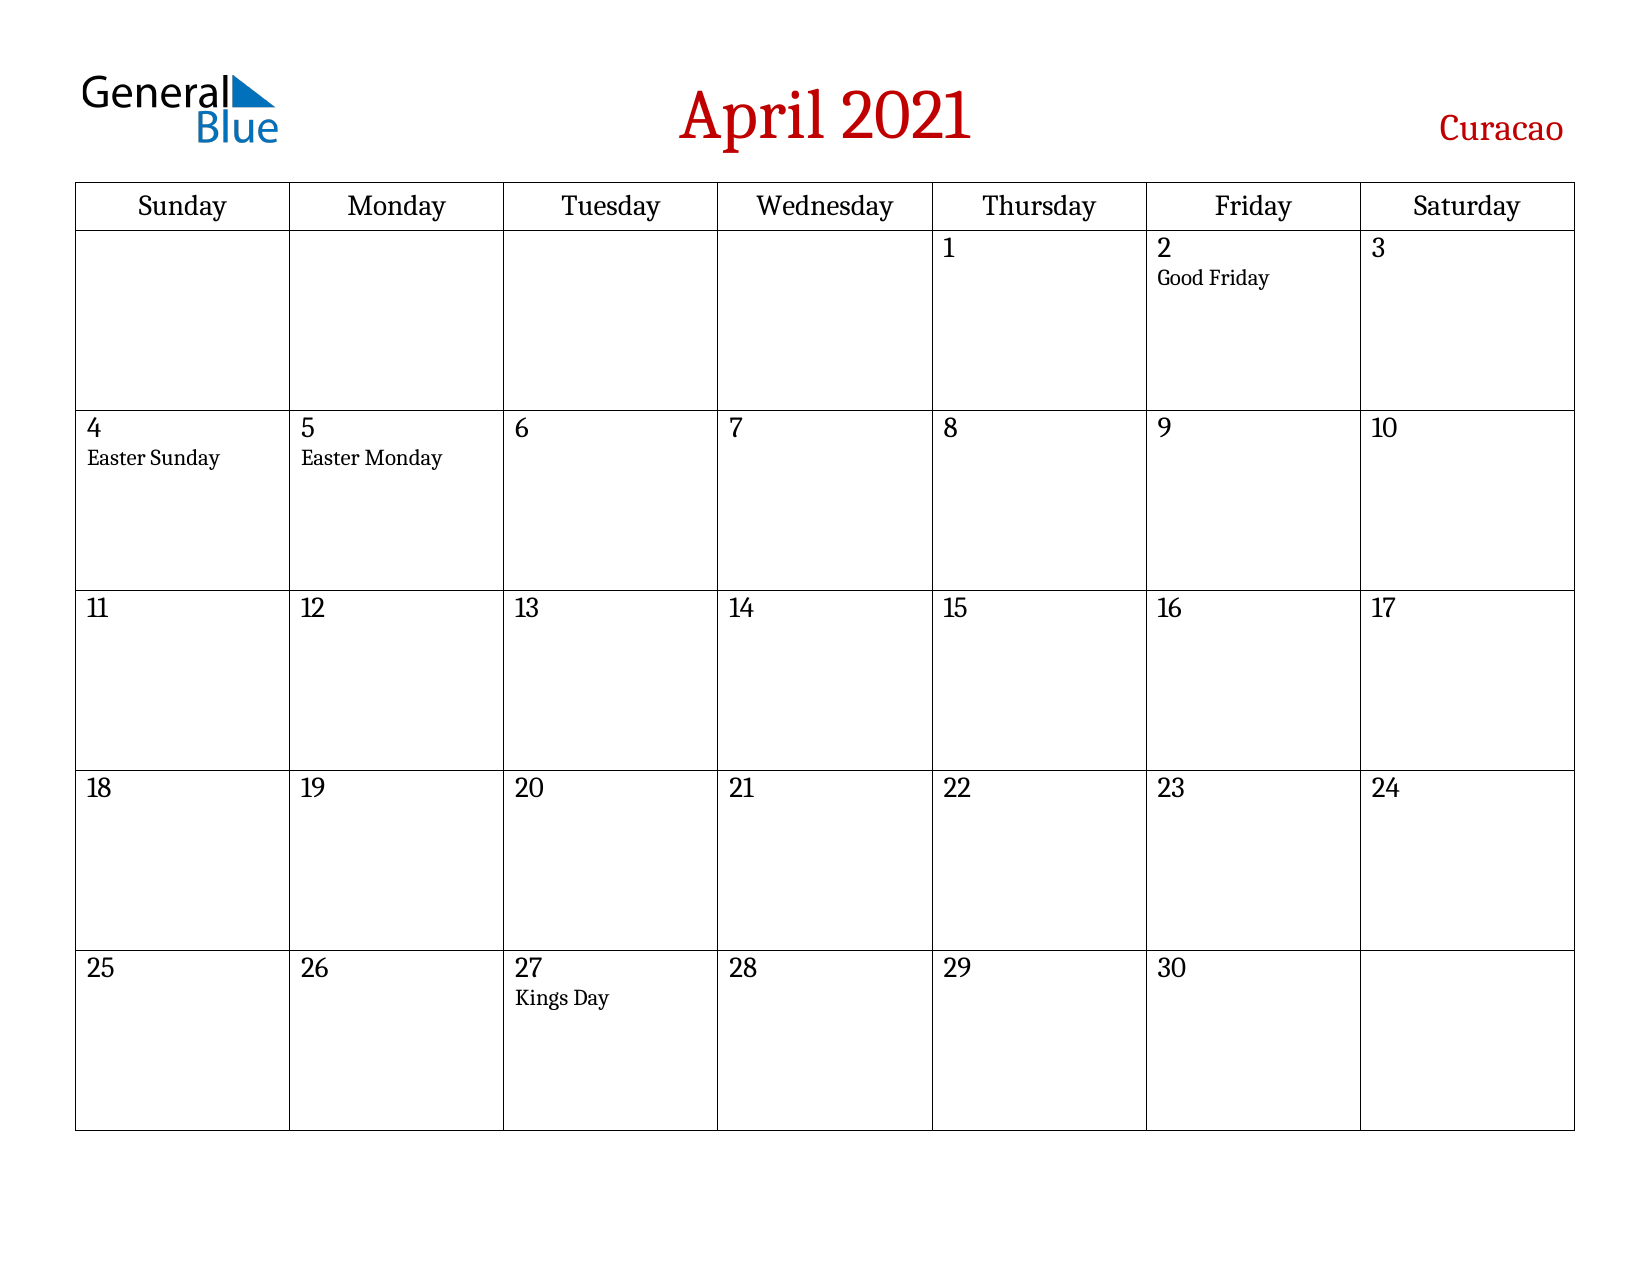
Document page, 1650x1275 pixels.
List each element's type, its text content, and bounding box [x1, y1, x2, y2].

table_cell Friday [1147, 183, 1360, 230]
table_cell [76, 231, 289, 264]
table_cell 24 [1361, 771, 1574, 805]
table_cell [290, 985, 503, 1130]
table_cell [1147, 625, 1360, 770]
table_cell [1147, 985, 1360, 1130]
table_cell 23 [1147, 771, 1360, 805]
table_cell [504, 265, 717, 410]
table_cell [1147, 805, 1360, 950]
table_cell 22 [933, 771, 1146, 805]
table_cell [933, 805, 1146, 950]
table_cell [718, 805, 932, 950]
table_cell [76, 265, 289, 410]
table_cell 30 [1147, 951, 1360, 985]
table_cell [290, 231, 503, 264]
table_header Curacao [1146, 75, 1574, 182]
table_cell 5 [290, 411, 503, 444]
table_cell [76, 985, 289, 1130]
table_cell 2 [1147, 231, 1360, 264]
table_cell Good Friday [1147, 265, 1360, 410]
table_cell [1361, 951, 1574, 985]
table_cell [1147, 445, 1360, 590]
table_cell [933, 625, 1146, 770]
table_cell [933, 985, 1146, 1130]
table_cell 14 [718, 591, 932, 625]
table_cell Kings Day [504, 985, 717, 1130]
table_cell 27 [504, 951, 717, 985]
table_cell [290, 805, 503, 950]
table_cell 26 [290, 951, 503, 985]
picture [82, 75, 278, 143]
table_cell [1361, 625, 1574, 770]
table_cell [1361, 265, 1574, 410]
table_header [76, 75, 503, 182]
table_cell 10 [1361, 411, 1574, 444]
table_cell 29 [933, 951, 1146, 985]
table_cell 12 [290, 591, 503, 625]
table_cell [1361, 985, 1574, 1130]
table_cell 4 [76, 411, 289, 444]
table_cell Tuesday [504, 183, 717, 230]
table_cell [504, 625, 717, 770]
table_cell [76, 805, 289, 950]
table_cell 21 [718, 771, 932, 805]
table_cell 6 [504, 411, 717, 444]
table_cell [504, 445, 717, 590]
table_cell [718, 231, 932, 264]
table_cell 3 [1361, 231, 1574, 264]
table_cell Easter Sunday [76, 445, 289, 590]
table_cell 19 [290, 771, 503, 805]
table_cell [933, 265, 1146, 410]
table_cell [504, 805, 717, 950]
table_cell [718, 265, 932, 410]
table_cell Monday [290, 183, 503, 230]
table_cell 13 [504, 591, 717, 625]
table_cell 25 [76, 951, 289, 985]
table_header April 2021 [504, 75, 1146, 182]
table_cell 11 [76, 591, 289, 625]
table_cell [718, 445, 932, 590]
table_cell [1361, 445, 1574, 590]
table_cell 15 [933, 591, 1146, 625]
table_cell 18 [76, 771, 289, 805]
table_cell 1 [933, 231, 1146, 264]
table_cell [290, 625, 503, 770]
table_cell 28 [718, 951, 932, 985]
table_cell [1361, 805, 1574, 950]
table_cell 17 [1361, 591, 1574, 625]
table_cell [718, 985, 932, 1130]
table_cell 7 [718, 411, 932, 444]
table_cell [933, 445, 1146, 590]
table_cell 8 [933, 411, 1146, 444]
table_cell Saturday [1361, 183, 1574, 230]
table_cell [718, 625, 932, 770]
table_cell Wednesday [718, 183, 932, 230]
table_cell Thursday [933, 183, 1146, 230]
table_cell Easter Monday [290, 445, 503, 590]
table_cell 9 [1147, 411, 1360, 444]
table_cell 16 [1147, 591, 1360, 625]
table_cell [76, 625, 289, 770]
table_cell 20 [504, 771, 717, 805]
table_cell [290, 265, 503, 410]
table_cell Sunday [76, 183, 289, 230]
table_cell [504, 231, 717, 264]
